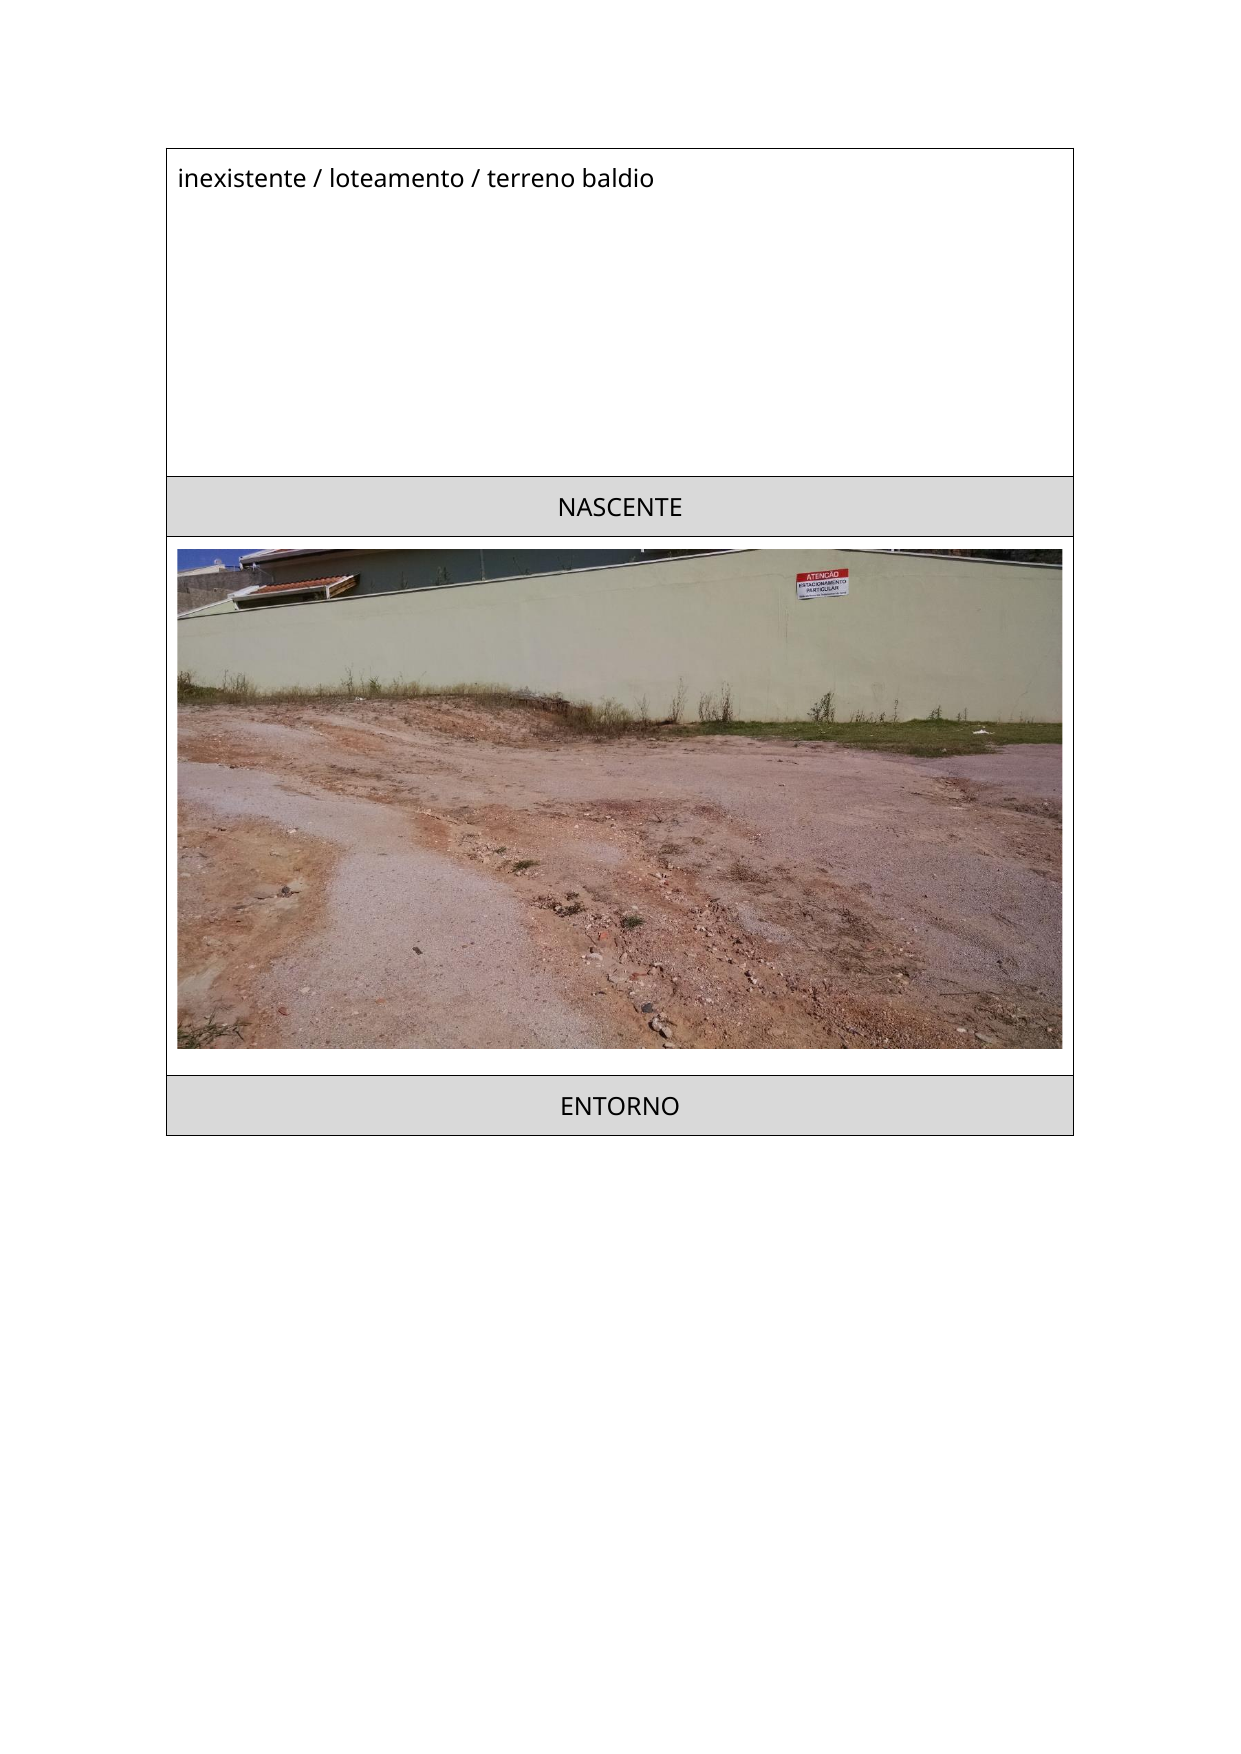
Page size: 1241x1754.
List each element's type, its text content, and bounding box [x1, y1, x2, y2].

table_cell NASCENTE [167, 477, 1073, 536]
picture [177, 549, 1063, 1049]
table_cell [167, 149, 1073, 476]
table_cell ENTORNO [167, 1076, 1073, 1135]
table_cell [167, 537, 1073, 1075]
